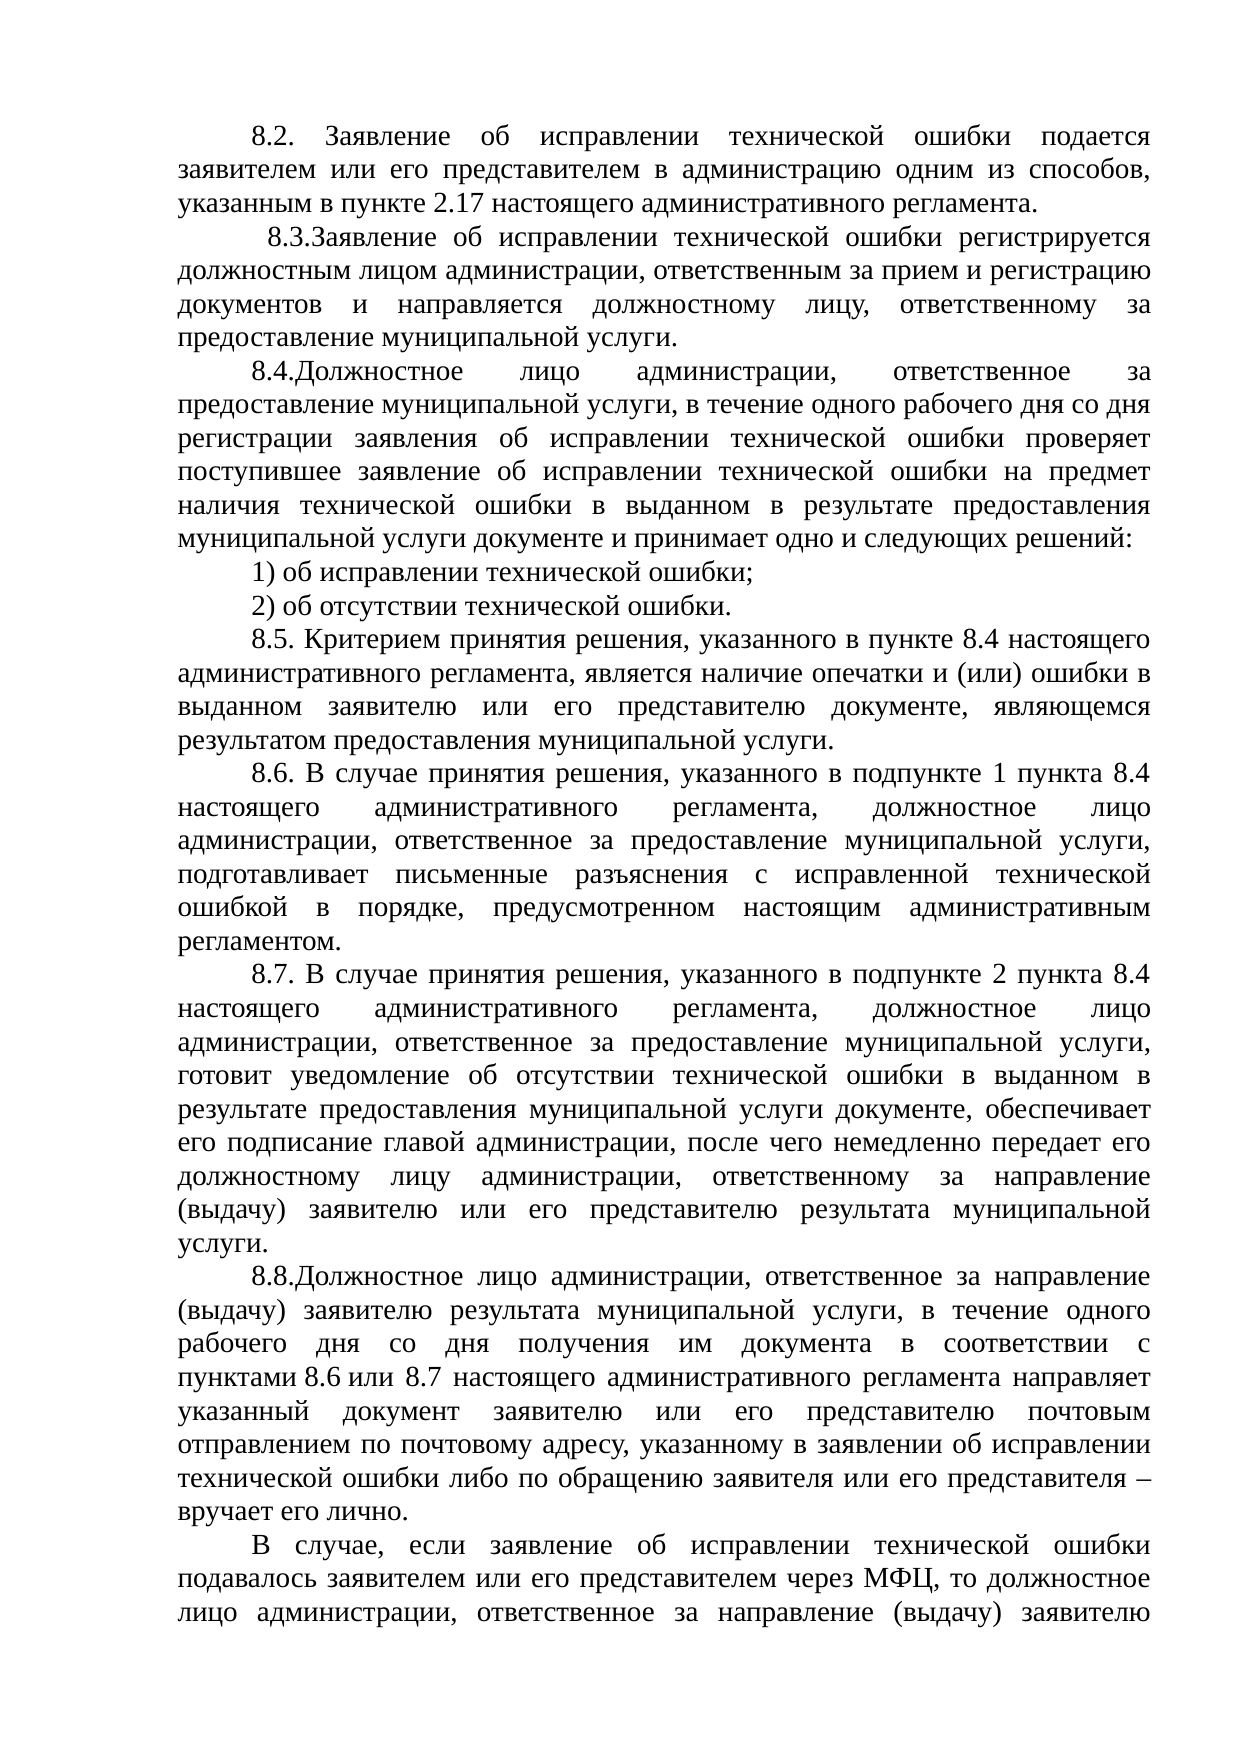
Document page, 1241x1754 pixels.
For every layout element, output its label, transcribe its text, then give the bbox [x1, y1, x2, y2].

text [177, 1527, 1152, 1627]
text 8.6. В случае принятия решения, указанного в подпункте 1 пункта 8.4 настоящего административного регламента, должностное лицо администрации, ответственное за предоставление муниципальной услуги, подготавливает письменные разъяснения с исправленной технической ошибкой в порядке, предусмотренном настоящим административным регламентом. [177, 755, 1152, 957]
text 8.7. В случае принятия решения, указанного в подпункте 2 пункта 8.4 настоящего административного регламента, должностное лицо администрации, ответственное за предоставление муниципальной услуги, готовит уведомление об отсутствии технической ошибки в выданном в результате предоставления муниципальной услуги документе, обеспечивает его подписание главой администрации, после чего немедленно передает его должностному лицу администрации, ответственному за направление (выдачу) заявителю или его представителю результата муниципальной услуги. [177, 957, 1152, 1258]
text 1) об исправлении технической ошибки; [177, 554, 1152, 588]
text 8.3.Заявление об исправлении технической ошибки регистрируется должностным лицом администрации, ответственным за прием и регистрацию документов и направляется должностному лицу, ответственному за предоставление муниципальной услуги. [177, 219, 1152, 353]
text 2) об отсутствии технической ошибки. [177, 588, 1152, 621]
text 8.2. Заявление об исправлении технической ошибки подается заявителем или его представителем в администрацию одним из способов, указанным в пункте 2.17 настоящего административного регламента. [177, 118, 1152, 219]
text 8.4.Должностное лицо администрации, ответственное за предоставление муниципальной услуги, в течение одного рабочего дня со дня регистрации заявления об исправлении технической ошибки проверяет поступившее заявление об исправлении технической ошибки на предмет наличия технической ошибки в выданном в результате предоставления муниципальной услуги документе и принимает одно и следующих решений: [177, 353, 1152, 554]
text 8.8.Должностное лицо администрации, ответственное за направление (выдачу) заявителю результата муниципальной услуги, в течение одного рабочего дня со дня получения им документа в соответствии с пунктами 8.6 или 8.7 настоящего административного регламента направляет указанный документ заявителю или его представителю почтовым отправлением по почтовому адресу, указанному в заявлении об исправлении технической ошибки либо по обращению заявителя или его представителя – вручает его лично. [177, 1258, 1152, 1527]
text 8.5. Критерием принятия решения, указанного в пункте 8.4 настоящего административного регламента, является наличие опечатки и (или) ошибки в выданном заявителю или его представителю документе, являющемся результатом предоставления муниципальной услуги. [177, 621, 1152, 755]
